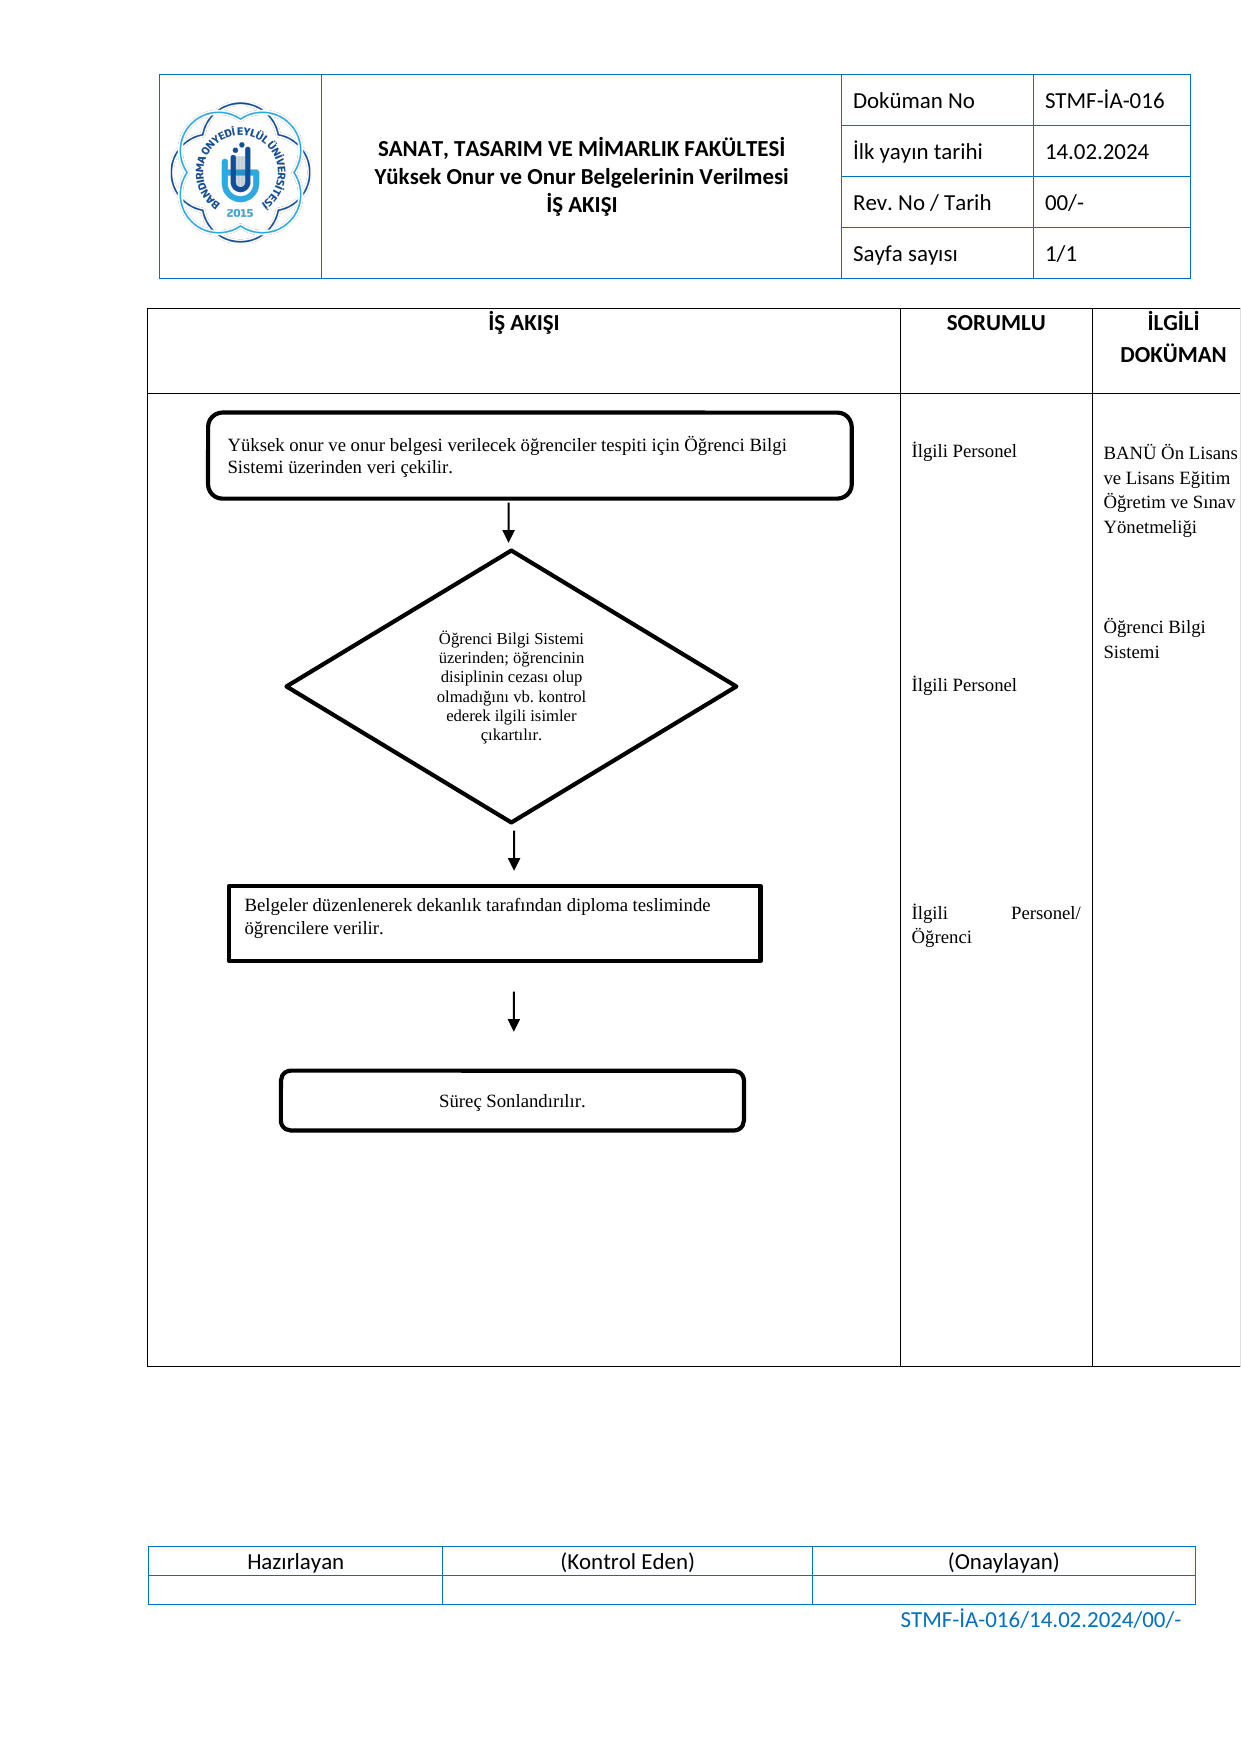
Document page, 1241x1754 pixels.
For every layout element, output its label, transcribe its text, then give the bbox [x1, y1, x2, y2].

table_cell İlgili Personel İlgili Personel İlgili Personel/ Öğrenci [901, 394, 1092, 1366]
table_header İŞ AKIŞI [148, 309, 900, 393]
table_header SORUMLU [901, 309, 1092, 393]
table_header İLGİLİ DOKÜMAN [1093, 309, 1240, 393]
picture [170, 102, 311, 243]
table_cell BANÜ Ön Lisans ve Lisans Eğitim Öğretim ve Sınav Yönetmeliği Öğrenci Bilgi Sistemi [1093, 394, 1240, 1366]
table_cell [148, 394, 900, 1366]
